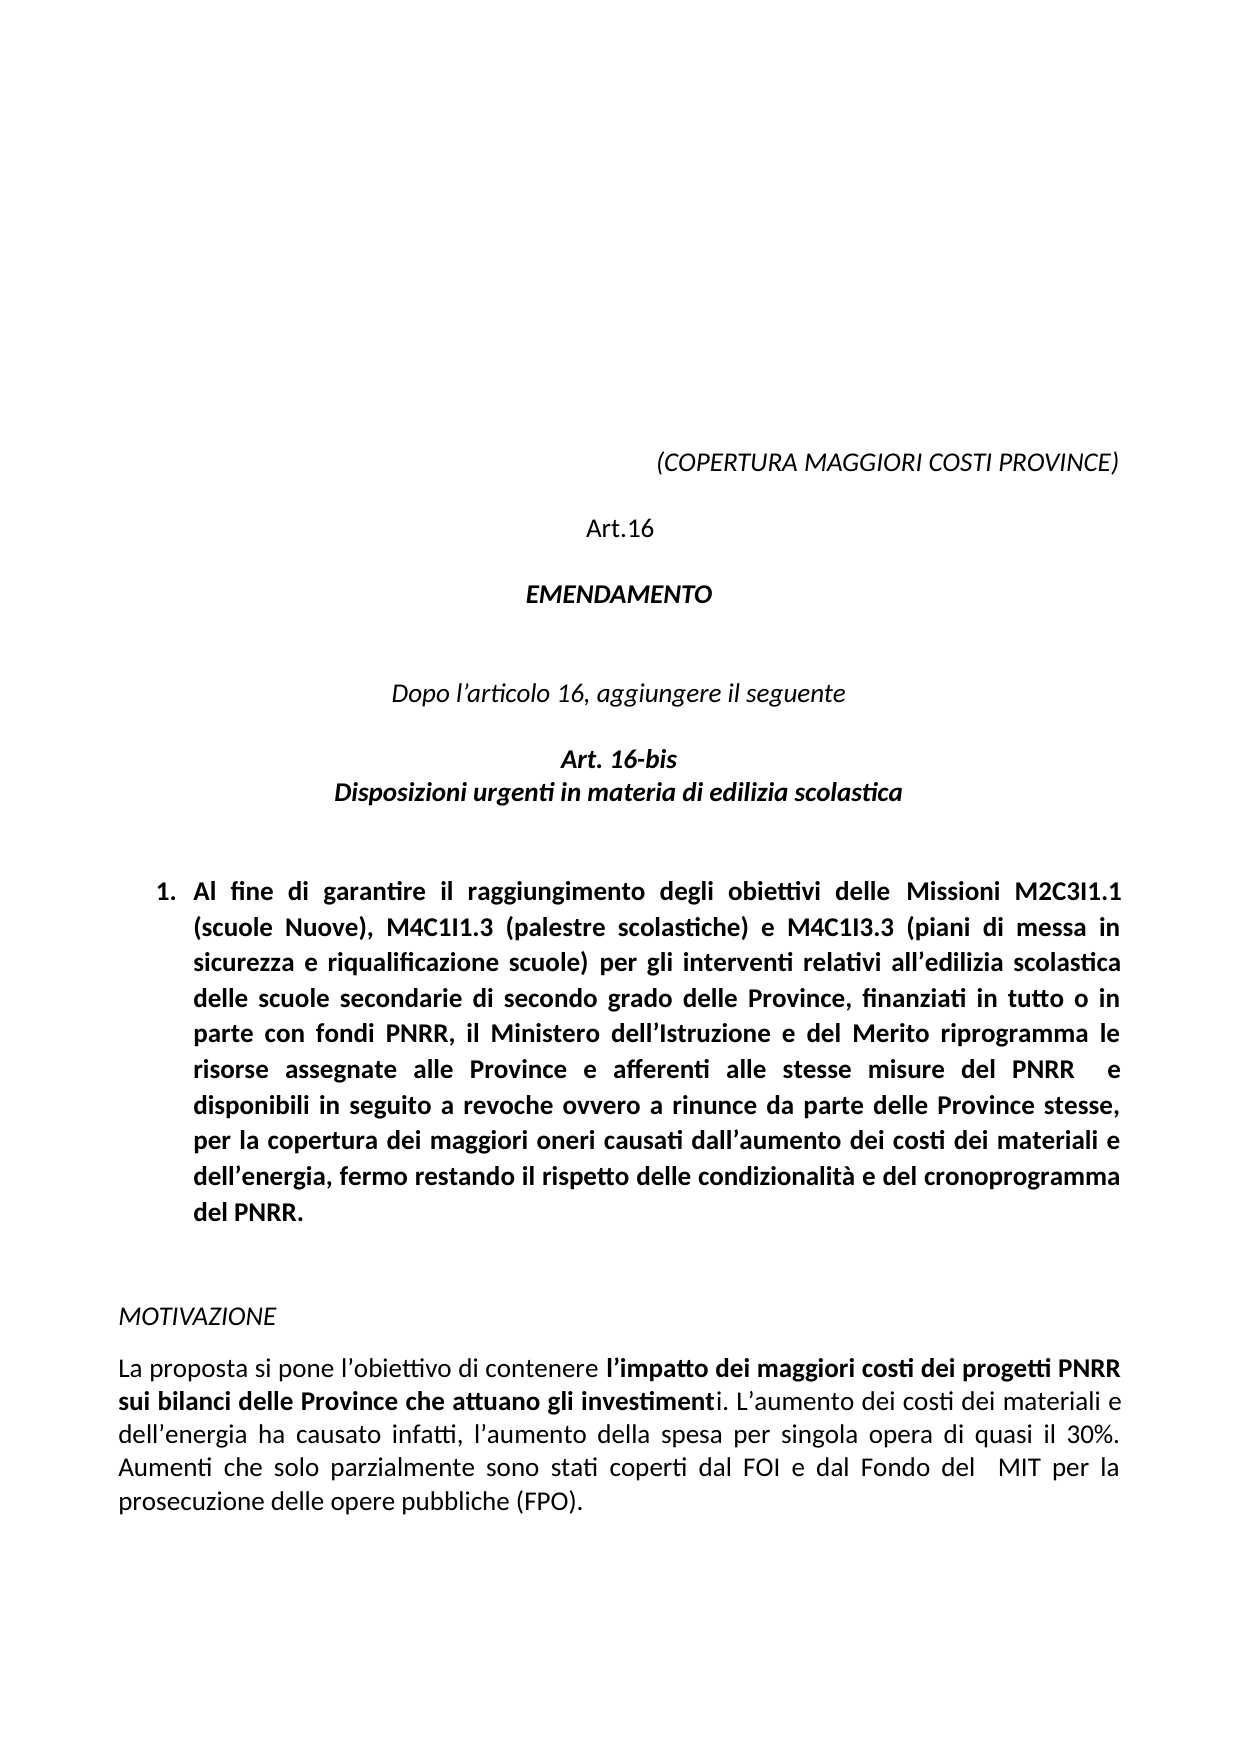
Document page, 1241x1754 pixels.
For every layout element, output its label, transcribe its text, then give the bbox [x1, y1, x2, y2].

text Dopo l’articolo 16, aggiungere il seguente [118, 676, 1122, 709]
text Disposizioni urgenti in materia di edilizia scolastica [118, 775, 1122, 808]
text Art. 16-bis [118, 742, 1122, 775]
text (COPERTURA MAGGIORI COSTI PROVINCE) [118, 445, 1122, 478]
list Al fine di garantire il raggiungimento degli obiettivi delle Missioni M2C3I1.1 (scuole Nuove), M4C1I1.3 (palestre scolastiche) e M4C1I3.3 (piani di messa in sicurezza e riqualificazione scuole) per gli interventi relativi all’edilizia scolastica delle scuole secondarie di secondo grado delle Province, finanziati in tutto o in parte con fondi PNRR, il Ministero dell’Istruzione e del Merito riprogramma le risorse assegnate alle Province e afferenti alle stesse misure del PNRR e disponibili in seguito a revoche ovvero a rinunce da parte delle Province stesse, per la copertura dei maggiori oneri causati dall’aumento dei costi dei materiali e dell’energia, fermo restando il rispetto delle condizionalità e del cronoprogramma del PNRR. [156, 874, 1122, 1228]
text La proposta si pone l’obiettivo di contenere l’impatto dei maggiori costi dei progetti PNRR sui bilanci delle Province che attuano gli investimenti. L’aumento dei costi dei materiali e dell’energia ha causato infatti, l’aumento della spesa per singola opera di quasi il 30%. Aumenti che solo parzialmente sono stati coperti dal FOI e dal Fondo del MIT per la prosecuzione delle opere pubbliche (FPO). [118, 1352, 1122, 1517]
text EMENDAMENTO [118, 577, 1122, 610]
text MOTIVAZIONE [118, 1299, 1122, 1332]
text Art.16 [118, 511, 1122, 544]
